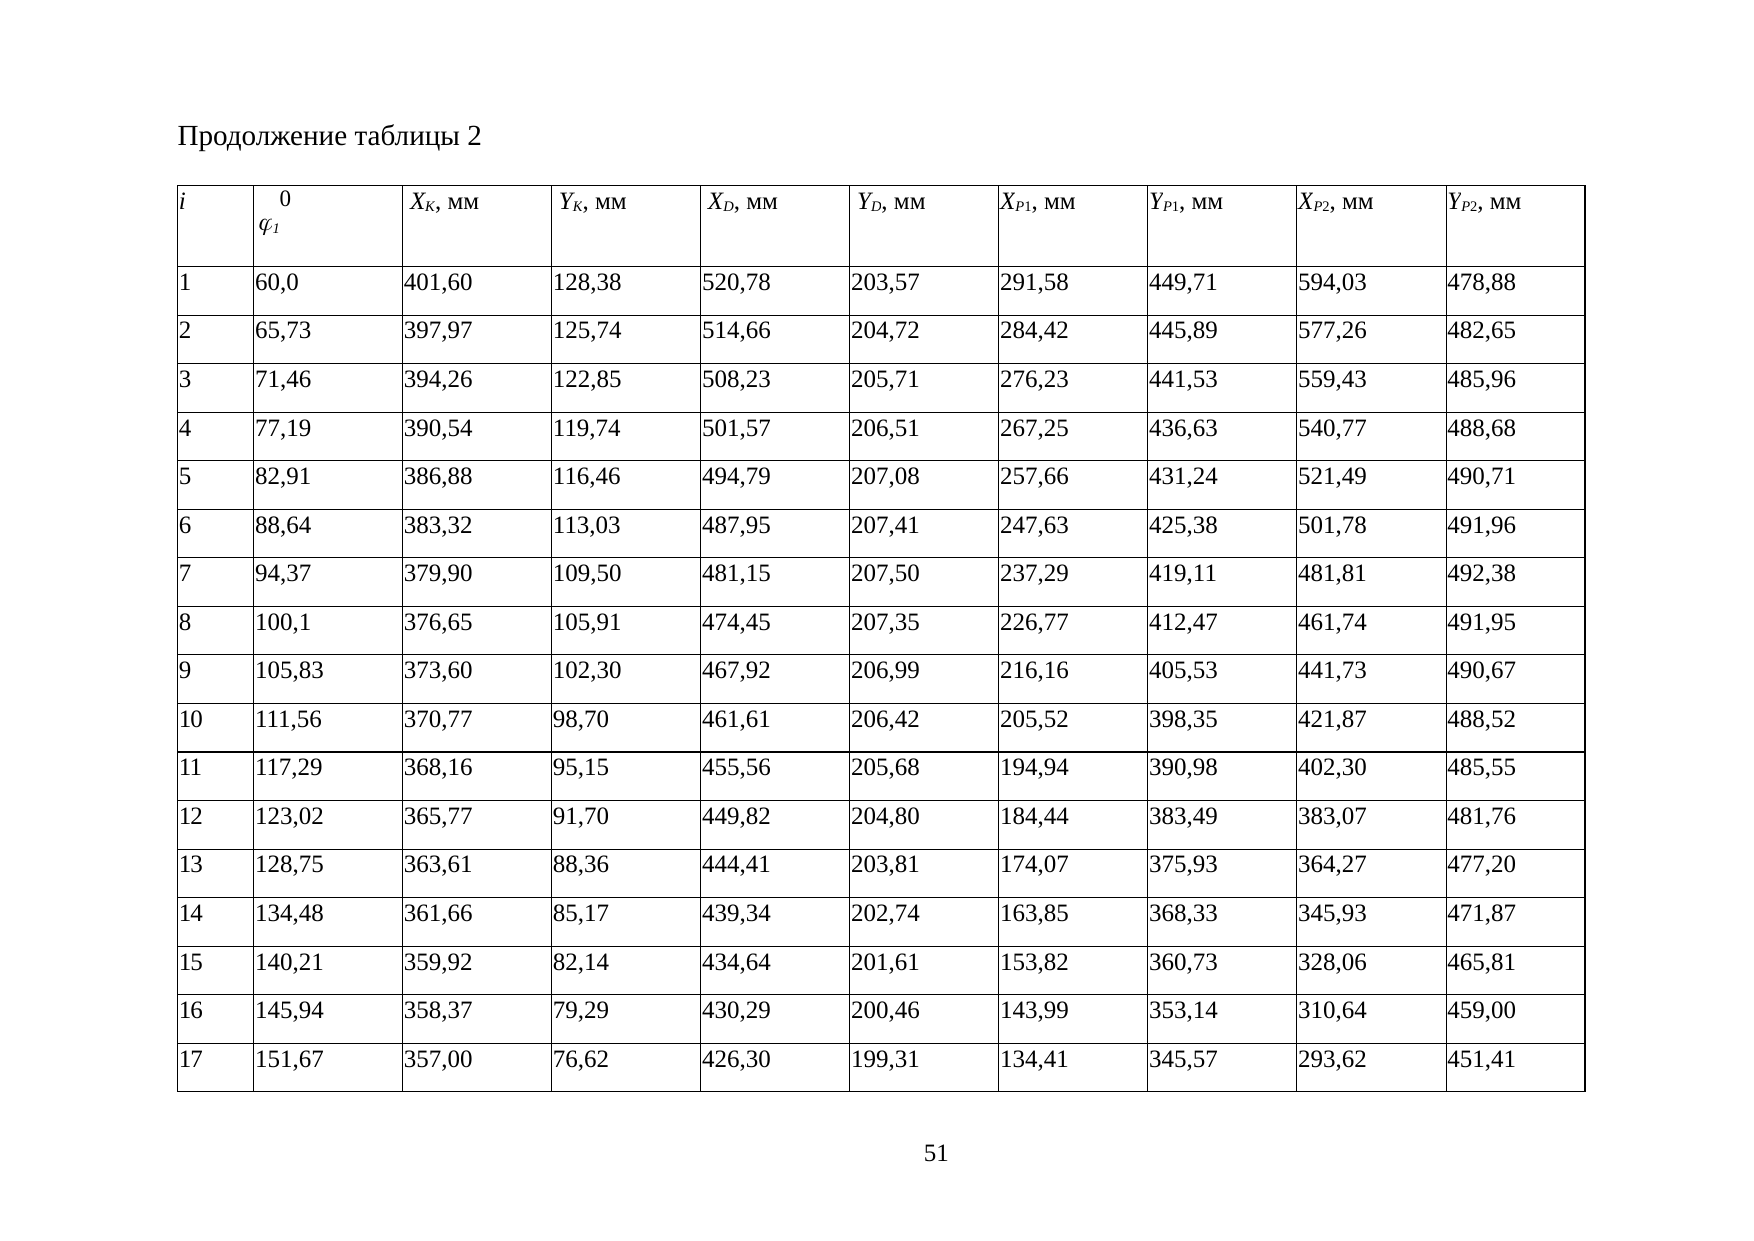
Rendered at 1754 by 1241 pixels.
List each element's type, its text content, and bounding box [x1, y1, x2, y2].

table_cell 494,79 [701, 461, 849, 509]
table_cell 199,31 [850, 1044, 998, 1091]
table_cell 353,14 [1148, 995, 1296, 1043]
table_cell 397,97 [403, 316, 551, 363]
table_header ХK, мм [403, 186, 551, 266]
table_cell 375,93 [1148, 850, 1296, 897]
table_cell 488,52 [1447, 704, 1584, 751]
table_cell 10 [178, 704, 253, 751]
table_cell 128,75 [254, 850, 402, 897]
table_cell 401,60 [403, 267, 551, 314]
table_cell 205,68 [850, 753, 998, 800]
table_cell 117,29 [254, 753, 402, 800]
table_cell 383,32 [403, 510, 551, 557]
table_header ХP1, мм [999, 186, 1147, 266]
table_cell 1 [178, 267, 253, 314]
table_cell 449,71 [1148, 267, 1296, 314]
table_cell 376,65 [403, 607, 551, 654]
table_cell 128,38 [552, 267, 700, 314]
table_cell 194,94 [999, 753, 1147, 800]
table_cell 60,0 [254, 267, 402, 314]
table_cell 134,41 [999, 1044, 1147, 1091]
table_cell 431,24 [1148, 461, 1296, 509]
table_cell 207,08 [850, 461, 998, 509]
table_cell 88,36 [552, 850, 700, 897]
table_cell 492,38 [1447, 558, 1584, 606]
table_header ХD, мм [701, 186, 849, 266]
table_cell 276,23 [999, 364, 1147, 412]
table_header YK, мм [552, 186, 700, 266]
table_cell 363,61 [403, 850, 551, 897]
table_cell 474,45 [701, 607, 849, 654]
table_cell 200,46 [850, 995, 998, 1043]
table_header YP2, мм [1447, 186, 1584, 266]
table_cell 441,53 [1148, 364, 1296, 412]
table_cell 122,85 [552, 364, 700, 412]
table_cell 11 [178, 753, 253, 800]
table_cell 207,41 [850, 510, 998, 557]
table_cell 79,29 [552, 995, 700, 1043]
table_cell 421,87 [1297, 704, 1446, 751]
table_header i [178, 186, 253, 266]
table_cell 134,48 [254, 898, 402, 946]
table_cell 140,21 [254, 947, 402, 994]
table_cell 267,25 [999, 413, 1147, 460]
table_cell 184,44 [999, 801, 1147, 848]
table_cell 426,30 [701, 1044, 849, 1091]
table_cell 441,73 [1297, 655, 1446, 703]
table_cell 364,27 [1297, 850, 1446, 897]
table_cell 465,81 [1447, 947, 1584, 994]
table_cell 91,70 [552, 801, 700, 848]
table_cell 361,66 [403, 898, 551, 946]
table_cell 151,67 [254, 1044, 402, 1091]
table_cell 390,98 [1148, 753, 1296, 800]
table_cell 204,72 [850, 316, 998, 363]
table_cell 501,57 [701, 413, 849, 460]
table_cell 109,50 [552, 558, 700, 606]
table_cell 6 [178, 510, 253, 557]
table_cell 461,74 [1297, 607, 1446, 654]
table_cell 291,58 [999, 267, 1147, 314]
table_cell 7 [178, 558, 253, 606]
table_cell 310,64 [1297, 995, 1446, 1043]
table_cell 481,15 [701, 558, 849, 606]
table_cell 559,43 [1297, 364, 1446, 412]
table_cell 478,88 [1447, 267, 1584, 314]
table_cell 328,06 [1297, 947, 1446, 994]
table_cell 95,15 [552, 753, 700, 800]
table_cell 490,71 [1447, 461, 1584, 509]
table_cell 88,64 [254, 510, 402, 557]
table_cell 445,89 [1148, 316, 1296, 363]
table_cell 425,38 [1148, 510, 1296, 557]
table_cell 481,81 [1297, 558, 1446, 606]
table_cell 514,66 [701, 316, 849, 363]
table_cell 487,95 [701, 510, 849, 557]
table_cell 383,07 [1297, 801, 1446, 848]
table_cell 594,03 [1297, 267, 1446, 314]
table_cell 345,57 [1148, 1044, 1296, 1091]
table_cell 82,91 [254, 461, 402, 509]
table_cell 17 [178, 1044, 253, 1091]
table_header 1 [254, 186, 402, 266]
table_cell 206,42 [850, 704, 998, 751]
table_cell 163,85 [999, 898, 1147, 946]
table_cell 390,54 [403, 413, 551, 460]
table_cell 368,33 [1148, 898, 1296, 946]
table_header YP1, мм [1148, 186, 1296, 266]
table_cell 449,82 [701, 801, 849, 848]
table_cell 216,16 [999, 655, 1147, 703]
table_cell 116,46 [552, 461, 700, 509]
table_cell 8 [178, 607, 253, 654]
table_cell 125,74 [552, 316, 700, 363]
table_cell 434,64 [701, 947, 849, 994]
table_cell 207,35 [850, 607, 998, 654]
table_cell 71,46 [254, 364, 402, 412]
table_cell 520,78 [701, 267, 849, 314]
table_cell 398,35 [1148, 704, 1296, 751]
table_cell 360,73 [1148, 947, 1296, 994]
table_cell 508,23 [701, 364, 849, 412]
table_cell 491,96 [1447, 510, 1584, 557]
table_cell 201,61 [850, 947, 998, 994]
table_cell 345,93 [1297, 898, 1446, 946]
table_cell 455,56 [701, 753, 849, 800]
table_cell 402,30 [1297, 753, 1446, 800]
table_cell 94,37 [254, 558, 402, 606]
table_cell 370,77 [403, 704, 551, 751]
table_cell 471,87 [1447, 898, 1584, 946]
table_cell 174,07 [999, 850, 1147, 897]
table_cell 153,82 [999, 947, 1147, 994]
table_cell 357,00 [403, 1044, 551, 1091]
table_cell 105,91 [552, 607, 700, 654]
table_cell 293,62 [1297, 1044, 1446, 1091]
table_cell 430,29 [701, 995, 849, 1043]
table_cell 15 [178, 947, 253, 994]
table_cell 540,77 [1297, 413, 1446, 460]
table_cell 383,49 [1148, 801, 1296, 848]
table_cell 206,99 [850, 655, 998, 703]
table_cell 439,34 [701, 898, 849, 946]
table_cell 5 [178, 461, 253, 509]
table_cell 205,52 [999, 704, 1147, 751]
table_cell 481,76 [1447, 801, 1584, 848]
table_cell 145,94 [254, 995, 402, 1043]
table_cell 373,60 [403, 655, 551, 703]
table_cell 477,20 [1447, 850, 1584, 897]
table_cell 13 [178, 850, 253, 897]
table_cell 491,95 [1447, 607, 1584, 654]
table_cell 205,71 [850, 364, 998, 412]
table_cell 485,96 [1447, 364, 1584, 412]
table_cell 284,42 [999, 316, 1147, 363]
table_cell 257,66 [999, 461, 1147, 509]
table_cell 365,77 [403, 801, 551, 848]
table_cell 247,63 [999, 510, 1147, 557]
table_cell 444,41 [701, 850, 849, 897]
table_cell 386,88 [403, 461, 551, 509]
table_cell 77,19 [254, 413, 402, 460]
table_cell 467,92 [701, 655, 849, 703]
table_cell 436,63 [1148, 413, 1296, 460]
table_cell 98,70 [552, 704, 700, 751]
table_cell 203,81 [850, 850, 998, 897]
table_cell 16 [178, 995, 253, 1043]
table_cell 488,68 [1447, 413, 1584, 460]
table_cell 501,78 [1297, 510, 1446, 557]
table_cell 9 [178, 655, 253, 703]
table_cell 206,51 [850, 413, 998, 460]
table_cell 207,50 [850, 558, 998, 606]
table_cell 226,77 [999, 607, 1147, 654]
table_cell 4 [178, 413, 253, 460]
table_cell 459,00 [1447, 995, 1584, 1043]
table_cell 485,55 [1447, 753, 1584, 800]
table_cell 358,37 [403, 995, 551, 1043]
table_cell 85,17 [552, 898, 700, 946]
table_cell 12 [178, 801, 253, 848]
table_cell 102,30 [552, 655, 700, 703]
table_cell 394,26 [403, 364, 551, 412]
table_cell 451,41 [1447, 1044, 1584, 1091]
table_cell 3 [178, 364, 253, 412]
table_cell 82,14 [552, 947, 700, 994]
table_cell 14 [178, 898, 253, 946]
table_cell 359,92 [403, 947, 551, 994]
table_cell 123,02 [254, 801, 402, 848]
table_cell 521,49 [1297, 461, 1446, 509]
table_cell 203,57 [850, 267, 998, 314]
table_cell 76,62 [552, 1044, 700, 1091]
table_cell 143,99 [999, 995, 1147, 1043]
table_cell 482,65 [1447, 316, 1584, 363]
text Продолжение таблицы 2 [177, 118, 1695, 152]
table_cell 100,1 [254, 607, 402, 654]
table_cell 202,74 [850, 898, 998, 946]
table_cell 65,73 [254, 316, 402, 363]
table_cell 412,47 [1148, 607, 1296, 654]
table_cell 2 [178, 316, 253, 363]
table_cell 111,56 [254, 704, 402, 751]
table_cell 461,61 [701, 704, 849, 751]
table_cell 105,83 [254, 655, 402, 703]
table_header YD, мм [850, 186, 998, 266]
table_cell 204,80 [850, 801, 998, 848]
table_header ХP2, мм [1297, 186, 1446, 266]
table_cell 368,16 [403, 753, 551, 800]
table_cell 405,53 [1148, 655, 1296, 703]
table_cell 237,29 [999, 558, 1147, 606]
table_cell 113,03 [552, 510, 700, 557]
table_cell 119,74 [552, 413, 700, 460]
table_cell 490,67 [1447, 655, 1584, 703]
table_cell 577,26 [1297, 316, 1446, 363]
table_cell 379,90 [403, 558, 551, 606]
table_cell 419,11 [1148, 558, 1296, 606]
